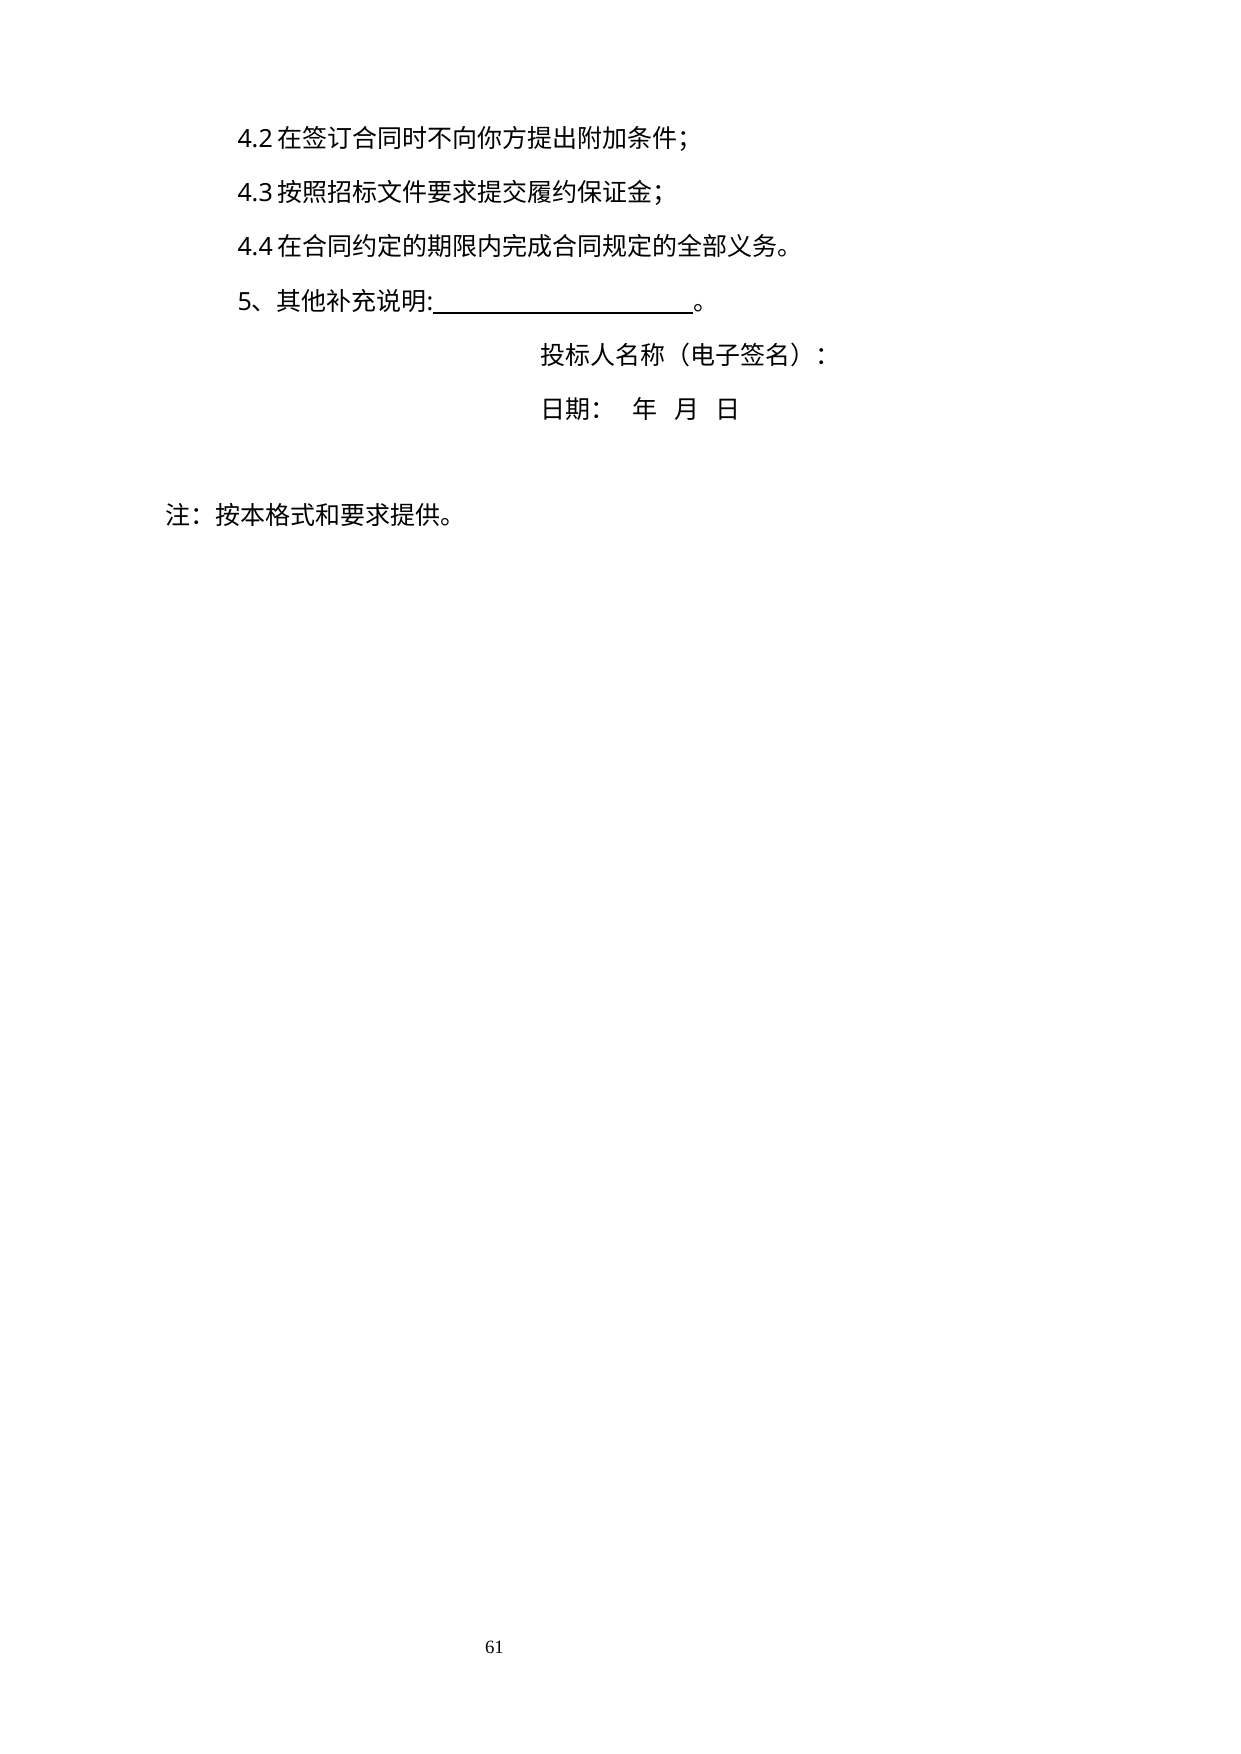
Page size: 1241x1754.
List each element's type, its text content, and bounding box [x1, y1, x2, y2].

text 4.2在签订合同时不向你方提出附加条件； [187, 118, 1104, 154]
text 日期： 年 月 日 [165, 390, 1104, 426]
text 4.3按照招标文件要求提交履约保证金； [187, 172, 1104, 209]
text 注：按本格式和要求提供。 [165, 495, 1061, 532]
text 5、其他补充说明: 。 [187, 281, 1104, 317]
text 4.4在合同约定的期限内完成合同规定的全部义务。 [187, 227, 1104, 263]
text 投标人名称（电子签名）： [165, 336, 1104, 372]
